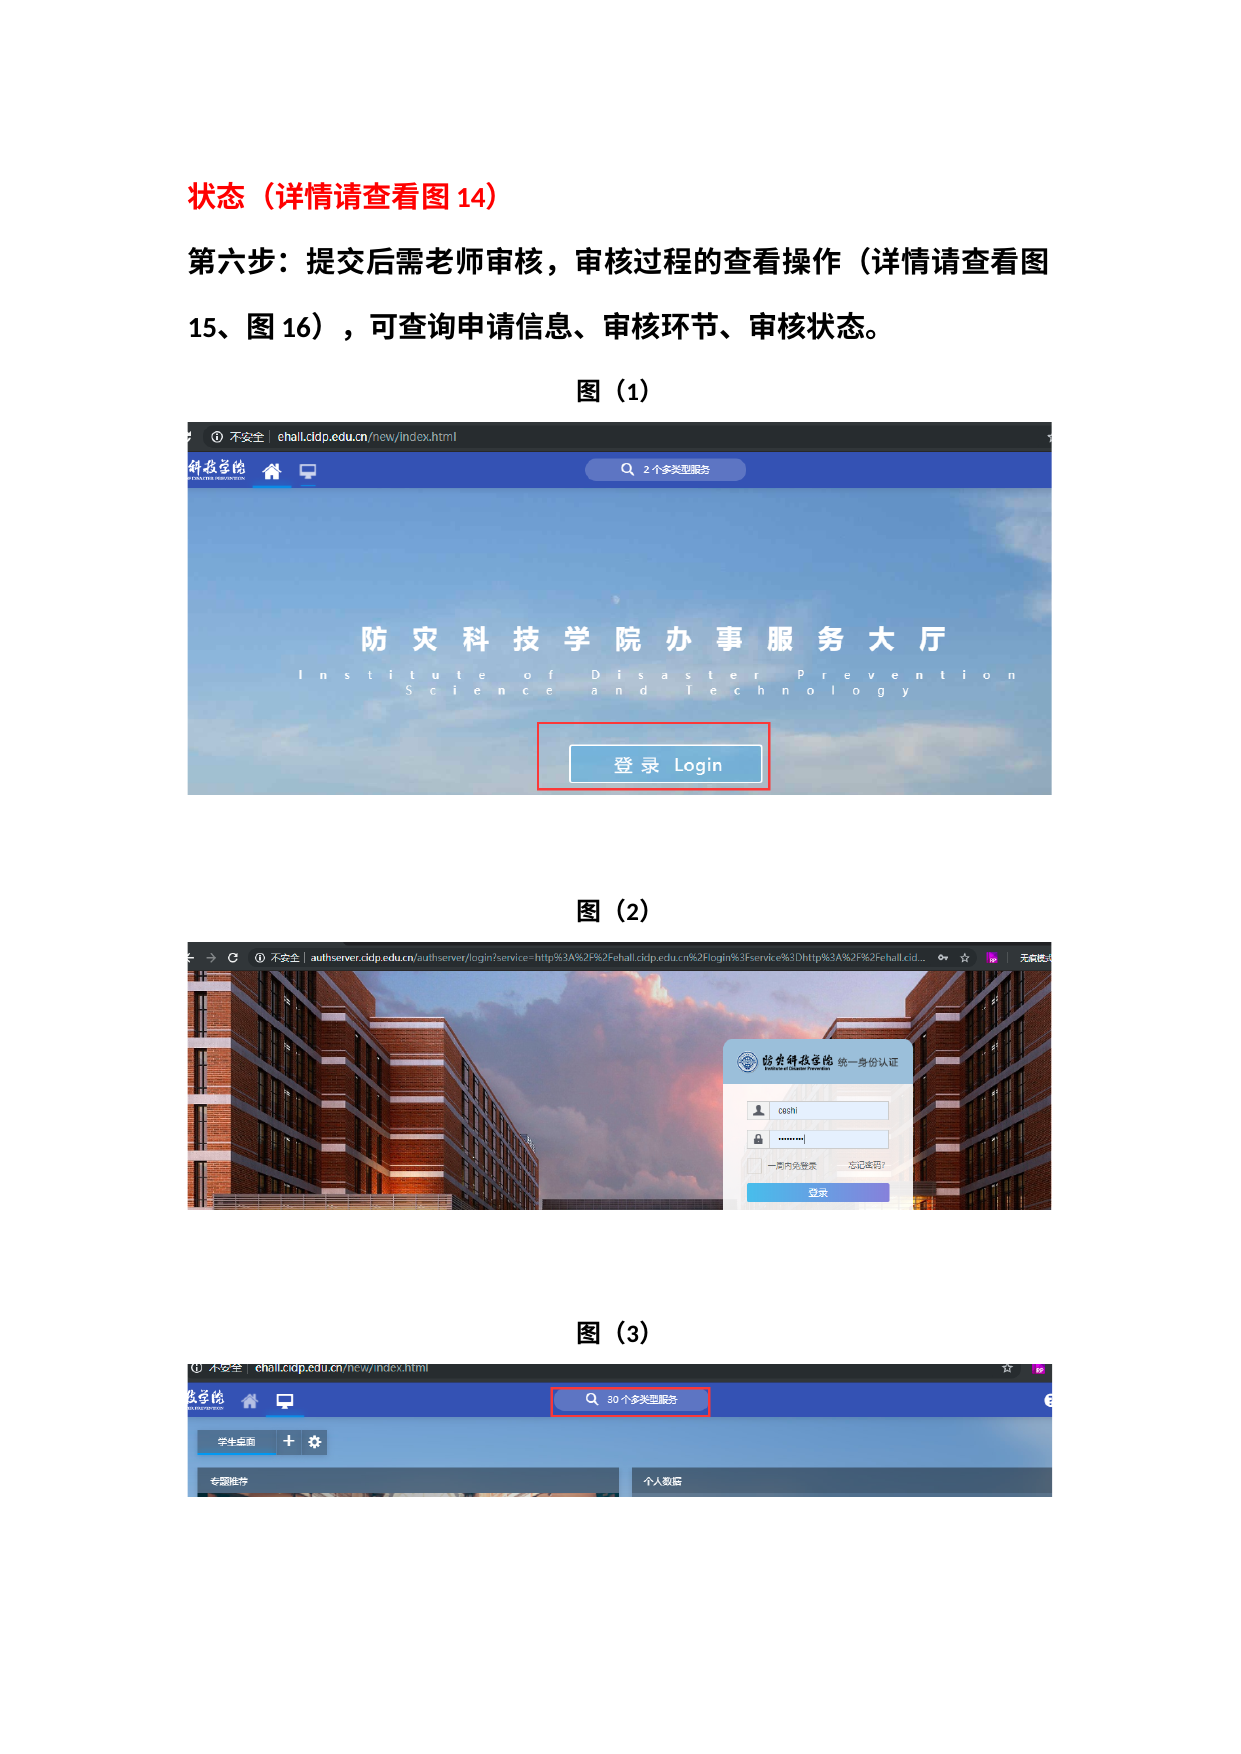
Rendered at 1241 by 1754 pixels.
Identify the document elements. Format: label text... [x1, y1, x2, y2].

picture [187, 422, 1052, 795]
text 图（2） [187, 877, 1053, 942]
text 第六步：提交后需老师审核，审核过程的查看操作（详情请查看图15、图16），可查询申请信息、审核环节、审核状态。 [187, 227, 1053, 357]
picture [187, 942, 1052, 1210]
picture [187, 1364, 1053, 1497]
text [187, 162, 1053, 227]
text 图（3） [187, 1299, 1053, 1364]
text 图（1） [187, 357, 1053, 422]
